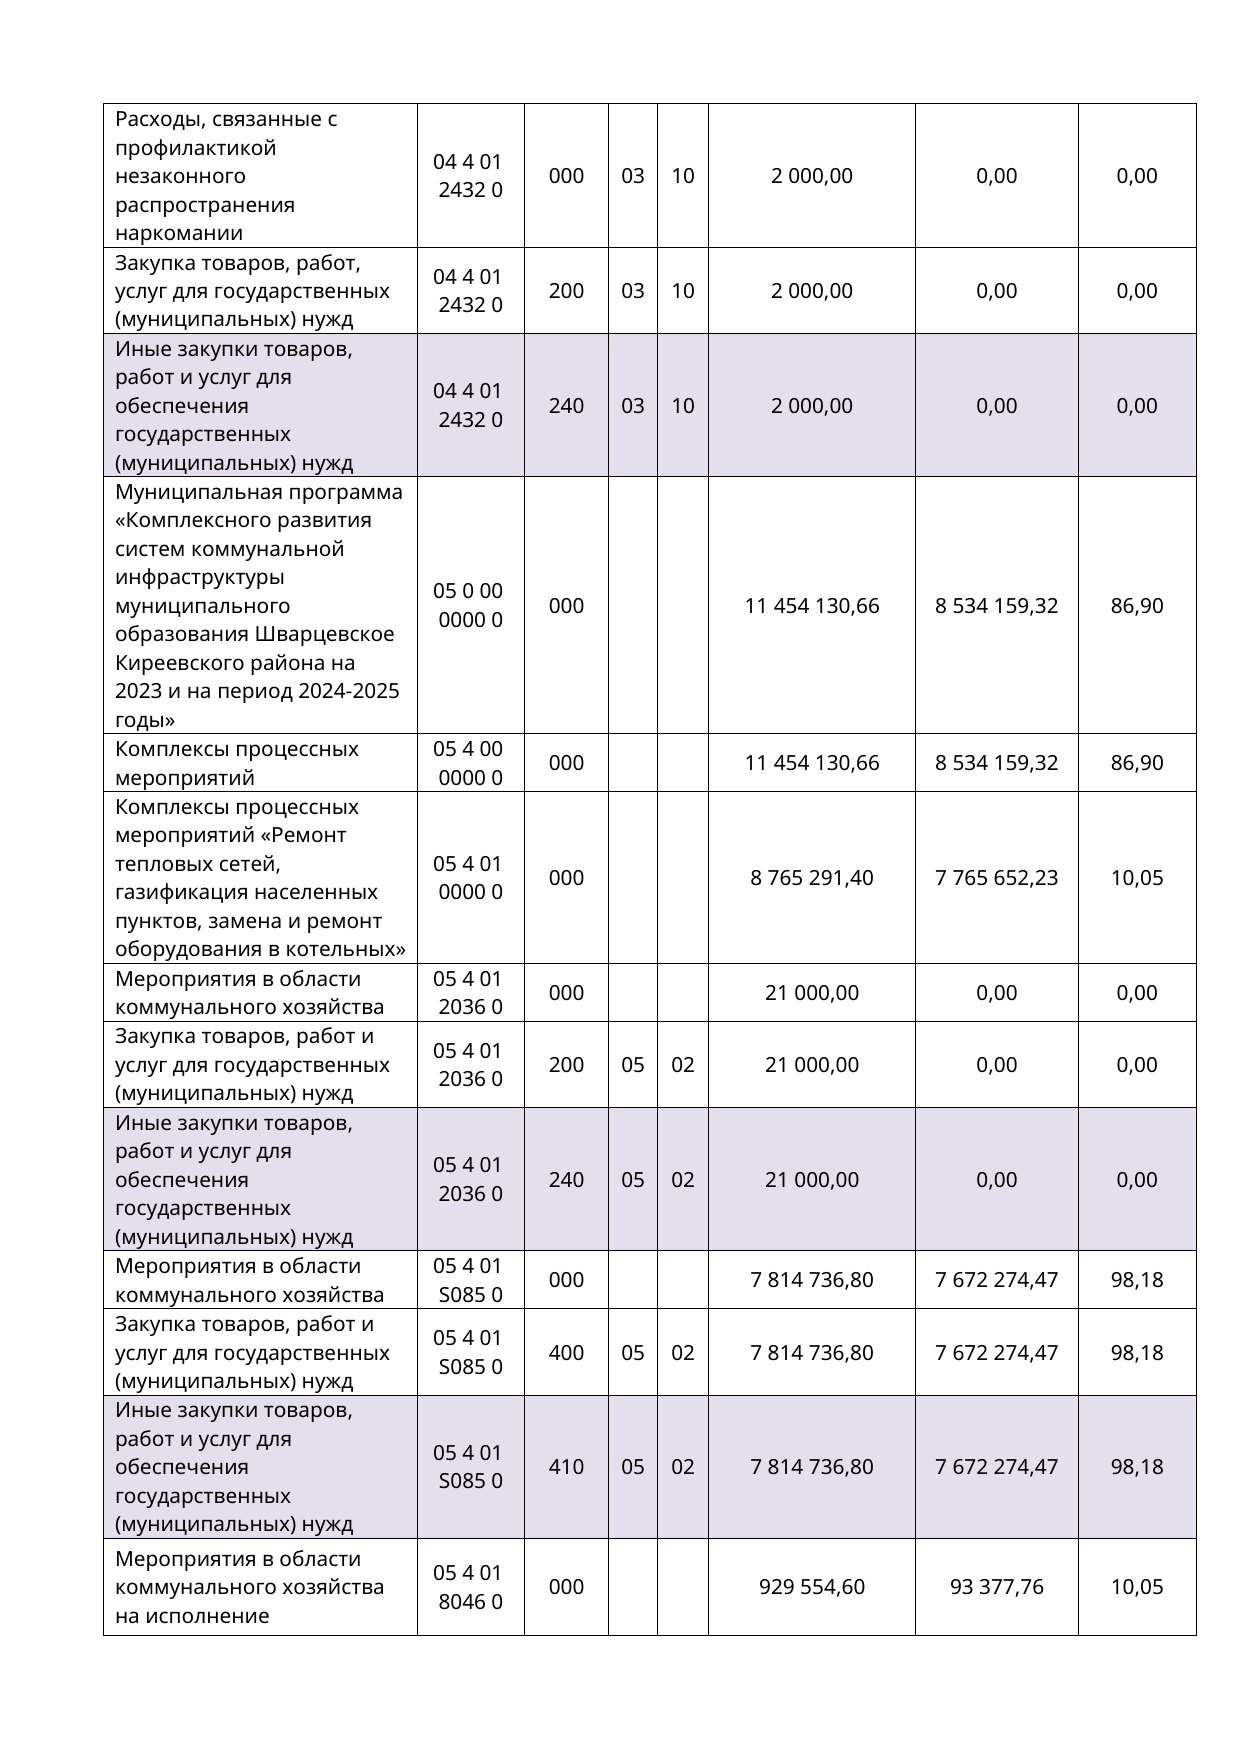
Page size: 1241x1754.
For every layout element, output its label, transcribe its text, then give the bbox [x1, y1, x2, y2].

table_cell 8 534 159,32 [916, 477, 1078, 733]
table_cell 05 [609, 1396, 657, 1538]
table_cell 04 4 01 2432 0 [418, 104, 524, 247]
table_cell [658, 1539, 708, 1635]
table_cell 0,00 [1079, 104, 1196, 247]
table_cell 200 [525, 1022, 608, 1107]
table_cell 7 814 736,80 [709, 1309, 915, 1394]
table_cell Закупка товаров, работ и услуг для государственных (муниципальных) нужд [104, 1309, 417, 1394]
table_cell 10,05 [1079, 1539, 1196, 1635]
table_cell 2 000,00 [709, 248, 915, 333]
table_cell 000 [525, 104, 608, 247]
table_cell 10 [658, 248, 708, 333]
table_cell 000 [525, 792, 608, 963]
table_cell [609, 1539, 657, 1635]
table_cell 05 4 01 2036 0 [418, 1108, 524, 1250]
table_cell 8 765 291,40 [709, 792, 915, 963]
table_cell 03 [609, 104, 657, 247]
table_cell 03 [609, 248, 657, 333]
table_cell 02 [658, 1108, 708, 1250]
table_cell 21 000,00 [709, 964, 915, 1021]
table_cell 0,00 [1079, 1108, 1196, 1250]
table_cell 05 4 01 S085 0 [418, 1251, 524, 1308]
table_cell 05 0 00 0000 0 [418, 477, 524, 733]
table_cell 05 [609, 1309, 657, 1394]
table_cell 400 [525, 1309, 608, 1394]
table_cell 05 [609, 1022, 657, 1107]
table_cell 05 4 01 S085 0 [418, 1396, 524, 1538]
table_cell 0,00 [916, 104, 1078, 247]
table_cell 0,00 [916, 248, 1078, 333]
table_cell [658, 734, 708, 791]
table_cell Иные закупки товаров, работ и услуг для обеспечения государственных (муниципальных) нужд [104, 1108, 417, 1250]
table_cell 05 4 01 0000 0 [418, 792, 524, 963]
table_cell 000 [525, 734, 608, 791]
table_cell 8 534 159,32 [916, 734, 1078, 791]
table_cell 10 [658, 104, 708, 247]
table_cell 240 [525, 1108, 608, 1250]
table_cell 05 [609, 1108, 657, 1250]
table_cell 05 4 01 8046 0 [418, 1539, 524, 1635]
table_cell 21 000,00 [709, 1022, 915, 1107]
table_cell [104, 1539, 417, 1635]
table_cell 000 [525, 1251, 608, 1308]
table_cell Закупка товаров, работ, услуг для государственных (муниципальных) нужд [104, 248, 417, 333]
table_cell 05 4 01 2036 0 [418, 964, 524, 1021]
table_cell [609, 964, 657, 1021]
table_cell Мероприятия в области коммунального хозяйства [104, 1251, 417, 1308]
table_cell [658, 964, 708, 1021]
table_cell [609, 1251, 657, 1308]
table_cell 02 [658, 1396, 708, 1538]
table_cell 11 454 130,66 [709, 734, 915, 791]
table_cell 04 4 01 2432 0 [418, 248, 524, 333]
table_cell Иные закупки товаров, работ и услуг для обеспечения государственных (муниципальных) нужд [104, 334, 417, 476]
table_cell [658, 1251, 708, 1308]
table_cell 2 000,00 [709, 334, 915, 476]
table_cell 05 4 00 0000 0 [418, 734, 524, 791]
table_cell [609, 734, 657, 791]
table_cell 03 [609, 334, 657, 476]
table_cell 0,00 [916, 1108, 1078, 1250]
table_cell 000 [525, 964, 608, 1021]
table_cell 7 814 736,80 [709, 1251, 915, 1308]
table_cell 7 814 736,80 [709, 1396, 915, 1538]
table_cell [658, 477, 708, 733]
table_cell 05 4 01 2036 0 [418, 1022, 524, 1107]
table_cell Иные закупки товаров, работ и услуг для обеспечения государственных (муниципальных) нужд [104, 1396, 417, 1538]
table_cell Муниципальная программа «Комплексного развития систем коммунальной инфраструктуры муниципального образования Шварцевское Киреевского района на 2023 и на период 2024-2025 годы» [104, 477, 417, 733]
table_cell 240 [525, 334, 608, 476]
table_cell 000 [525, 1539, 608, 1635]
table_cell Мероприятия в области коммунального хозяйства [104, 964, 417, 1021]
table_cell 93 377,76 [916, 1539, 1078, 1635]
table_cell 02 [658, 1022, 708, 1107]
table_cell 0,00 [1079, 1022, 1196, 1107]
table_cell 000 [525, 477, 608, 733]
table_cell Расходы, связанные с профилактикой незаконного распространения наркомании [104, 104, 417, 247]
table_cell [609, 477, 657, 733]
table_cell [658, 792, 708, 963]
table_cell 7 672 274,47 [916, 1396, 1078, 1538]
table_cell 10 [658, 334, 708, 476]
table_cell 10,05 [1079, 792, 1196, 963]
table_cell Комплексы процессных мероприятий «Ремонт тепловых сетей, газификация населенных пунктов, замена и ремонт оборудования в котельных» [104, 792, 417, 963]
table_cell Закупка товаров, работ и услуг для государственных (муниципальных) нужд [104, 1022, 417, 1107]
table_cell 410 [525, 1396, 608, 1538]
table_cell 0,00 [916, 964, 1078, 1021]
table_cell 05 4 01 S085 0 [418, 1309, 524, 1394]
table_cell 21 000,00 [709, 1108, 915, 1250]
table_cell 98,18 [1079, 1396, 1196, 1538]
table_cell 7 672 274,47 [916, 1309, 1078, 1394]
table_cell 0,00 [916, 334, 1078, 476]
table_cell 7 765 652,23 [916, 792, 1078, 963]
table_cell 02 [658, 1309, 708, 1394]
table_cell 0,00 [1079, 248, 1196, 333]
table_cell [609, 792, 657, 963]
table_cell 04 4 01 2432 0 [418, 334, 524, 476]
table_cell 98,18 [1079, 1309, 1196, 1394]
table_cell 7 672 274,47 [916, 1251, 1078, 1308]
table_cell 86,90 [1079, 734, 1196, 791]
table_cell 929 554,60 [709, 1539, 915, 1635]
table_cell 98,18 [1079, 1251, 1196, 1308]
table_cell 200 [525, 248, 608, 333]
table_cell 0,00 [916, 1022, 1078, 1107]
table_cell 2 000,00 [709, 104, 915, 247]
table_cell 0,00 [1079, 334, 1196, 476]
table_cell 86,90 [1079, 477, 1196, 733]
table_cell 11 454 130,66 [709, 477, 915, 733]
table_cell 0,00 [1079, 964, 1196, 1021]
table_cell Комплексы процессных мероприятий [104, 734, 417, 791]
